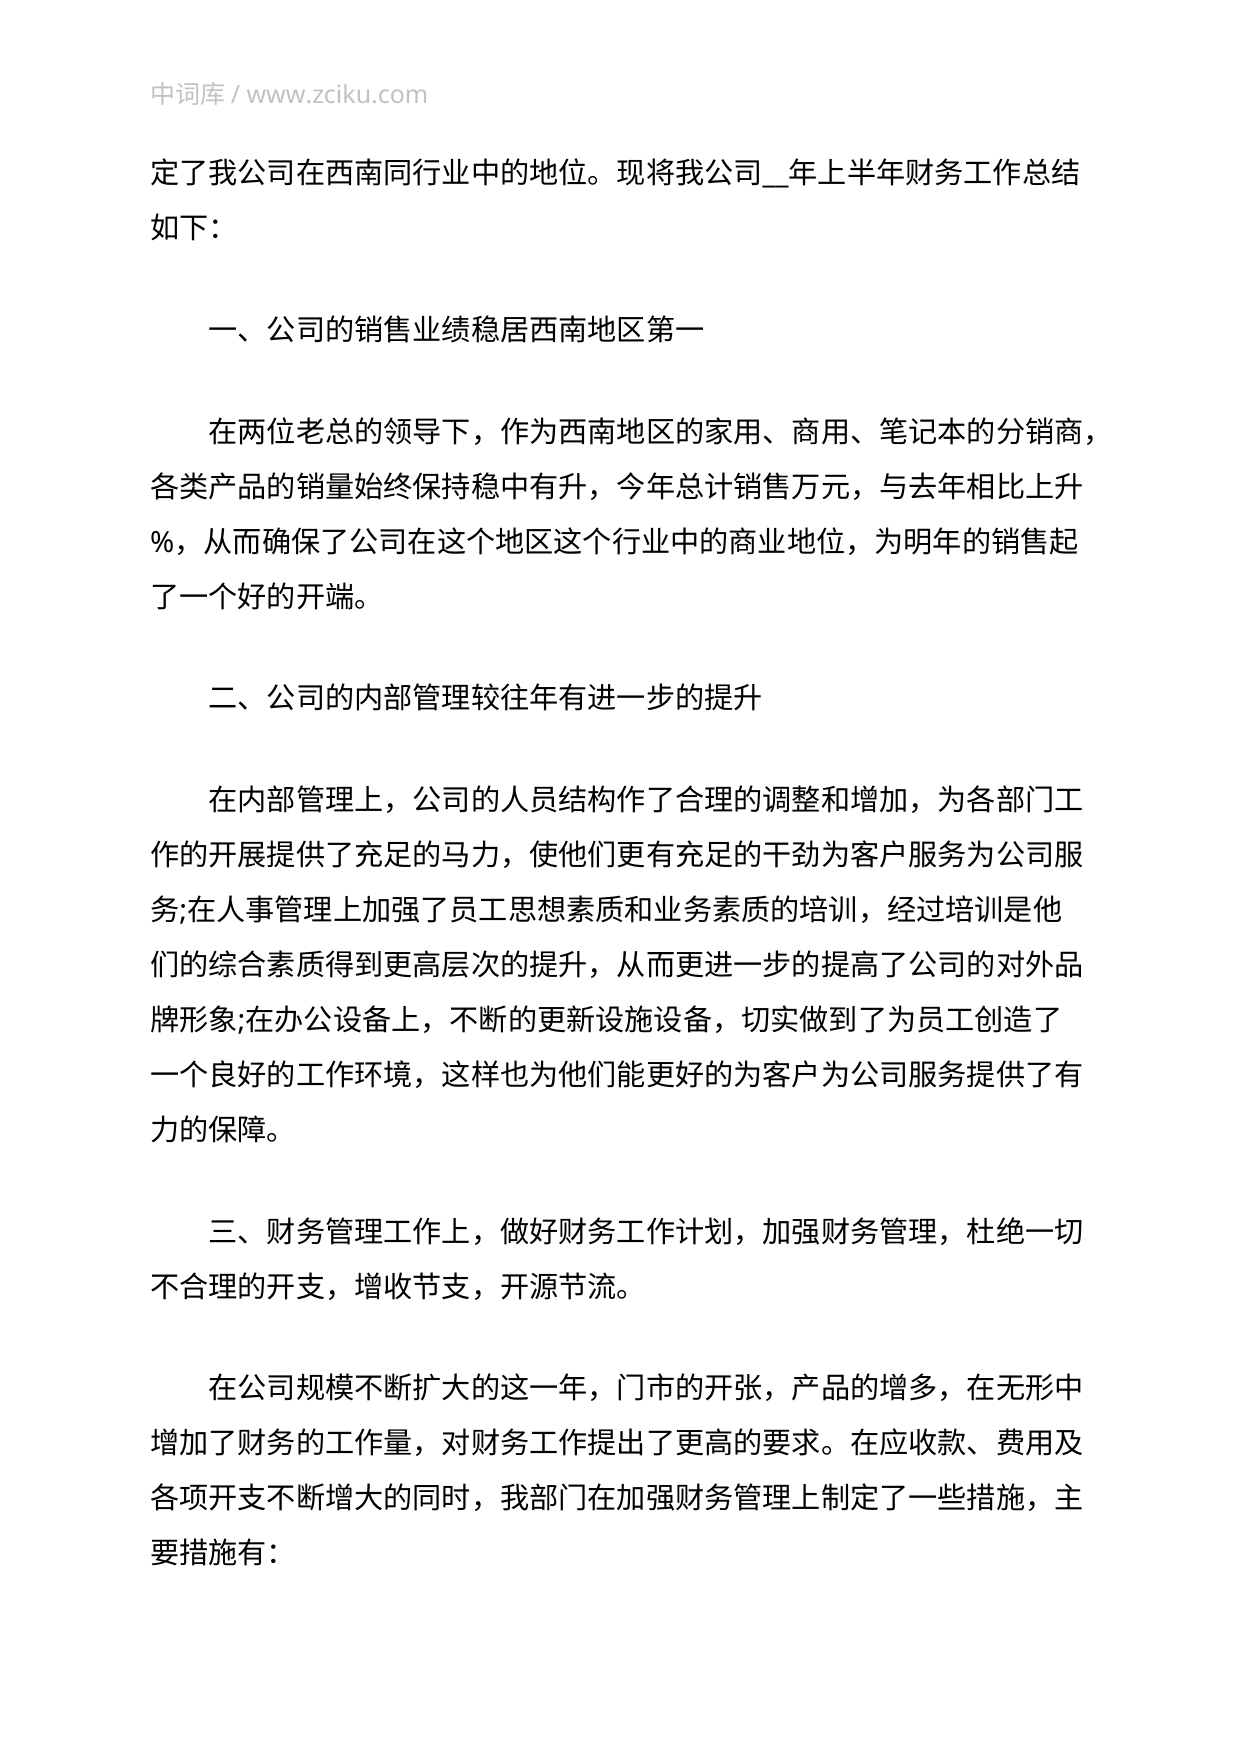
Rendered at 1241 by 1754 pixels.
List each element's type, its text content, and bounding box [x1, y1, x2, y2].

text 在公司规模不断扩大的这一年，门市的开张，产品的增多，在无形中增加了财务的工作量，对财务工作提出了更高的要求。在应收款、费用及各项开支不断增大的同时，我部门在加强财务管理上制定了一些措施，主要措施有： [150, 1365, 1090, 1572]
text 在两位老总的领导下，作为西南地区的家用、商用、笔记本的分销商，各类产品的销量始终保持稳中有升，今年总计销售万元，与去年相比上升%，从而确保了公司在这个地区这个行业中的商业地位，为明年的销售起了一个好的开端。 [150, 408, 1090, 616]
text 在内部管理上，公司的人员结构作了合理的调整和增加，为各部门工作的开展提供了充足的马力，使他们更有充足的干劲为客户服务为公司服务;在人事管理上加强了员工思想素质和业务素质的培训，经过培训是他们的综合素质得到更高层次的提升，从而更进一步的提高了公司的对外品牌形象;在办公设备上，不断的更新设施设备，切实做到了为员工创造了一个良好的工作环境，这样也为他们能更好的为客户为公司服务提供了有力的保障。 [150, 777, 1090, 1149]
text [150, 150, 1090, 247]
text 二、公司的内部管理较往年有进一步的提升 [150, 675, 1090, 717]
text 一、公司的销售业绩稳居西南地区第一 [150, 307, 1090, 349]
text 三、财务管理工作上，做好财务工作计划，加强财务管理，杜绝一切不合理的开支，增收节支，开源节流。 [150, 1208, 1090, 1305]
